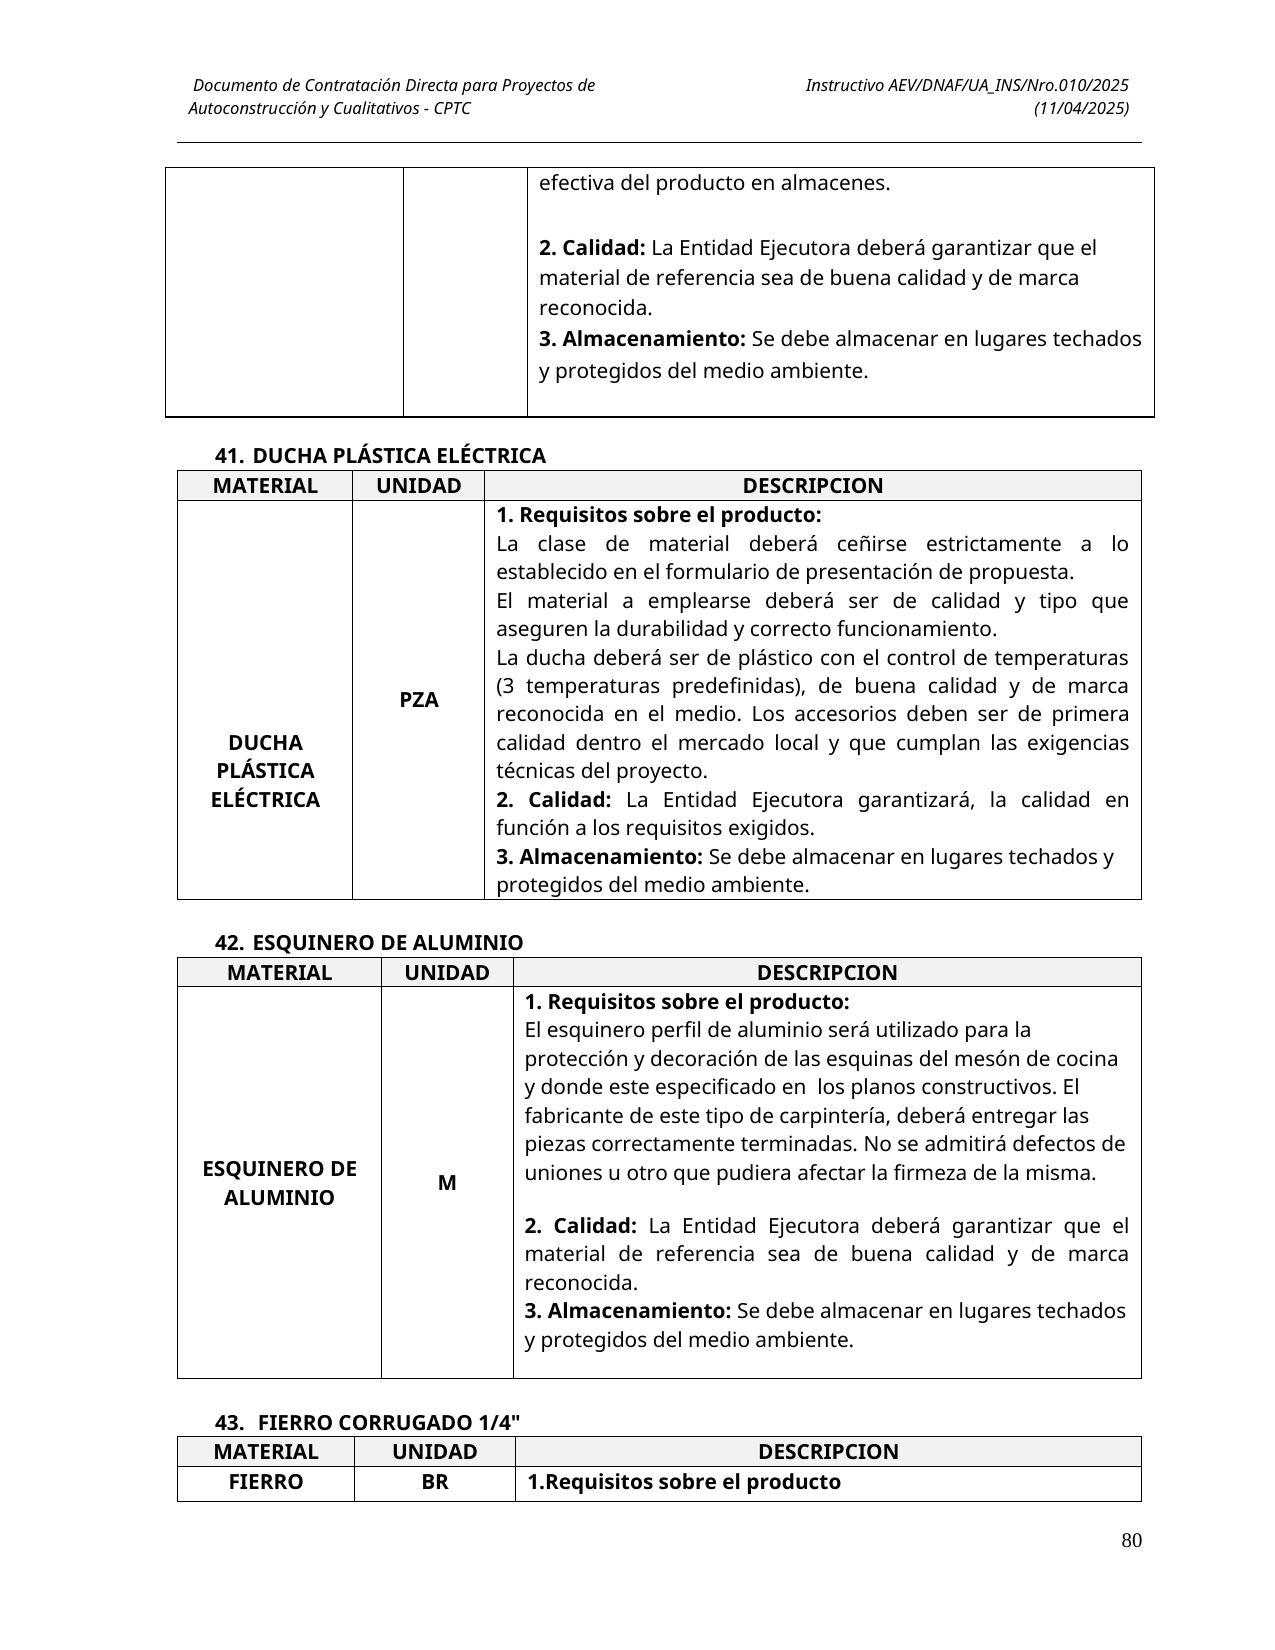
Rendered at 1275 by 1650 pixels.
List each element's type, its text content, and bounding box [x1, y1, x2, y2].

list FIERRO CORRUGADO 1/4" [215, 1408, 1142, 1436]
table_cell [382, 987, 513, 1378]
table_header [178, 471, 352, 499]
list DUCHA PLÁSTICA ELÉCTRICA [215, 442, 1142, 470]
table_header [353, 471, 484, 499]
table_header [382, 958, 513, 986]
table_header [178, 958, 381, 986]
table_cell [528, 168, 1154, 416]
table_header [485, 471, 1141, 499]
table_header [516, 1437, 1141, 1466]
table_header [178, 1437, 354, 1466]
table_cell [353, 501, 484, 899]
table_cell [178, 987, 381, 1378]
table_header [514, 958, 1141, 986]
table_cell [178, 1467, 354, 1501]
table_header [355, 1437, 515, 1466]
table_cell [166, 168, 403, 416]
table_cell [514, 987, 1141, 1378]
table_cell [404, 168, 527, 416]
list ESQUINERO DE ALUMINIO [215, 928, 1142, 957]
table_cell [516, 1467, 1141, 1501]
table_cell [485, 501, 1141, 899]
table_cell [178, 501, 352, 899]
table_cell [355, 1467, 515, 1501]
